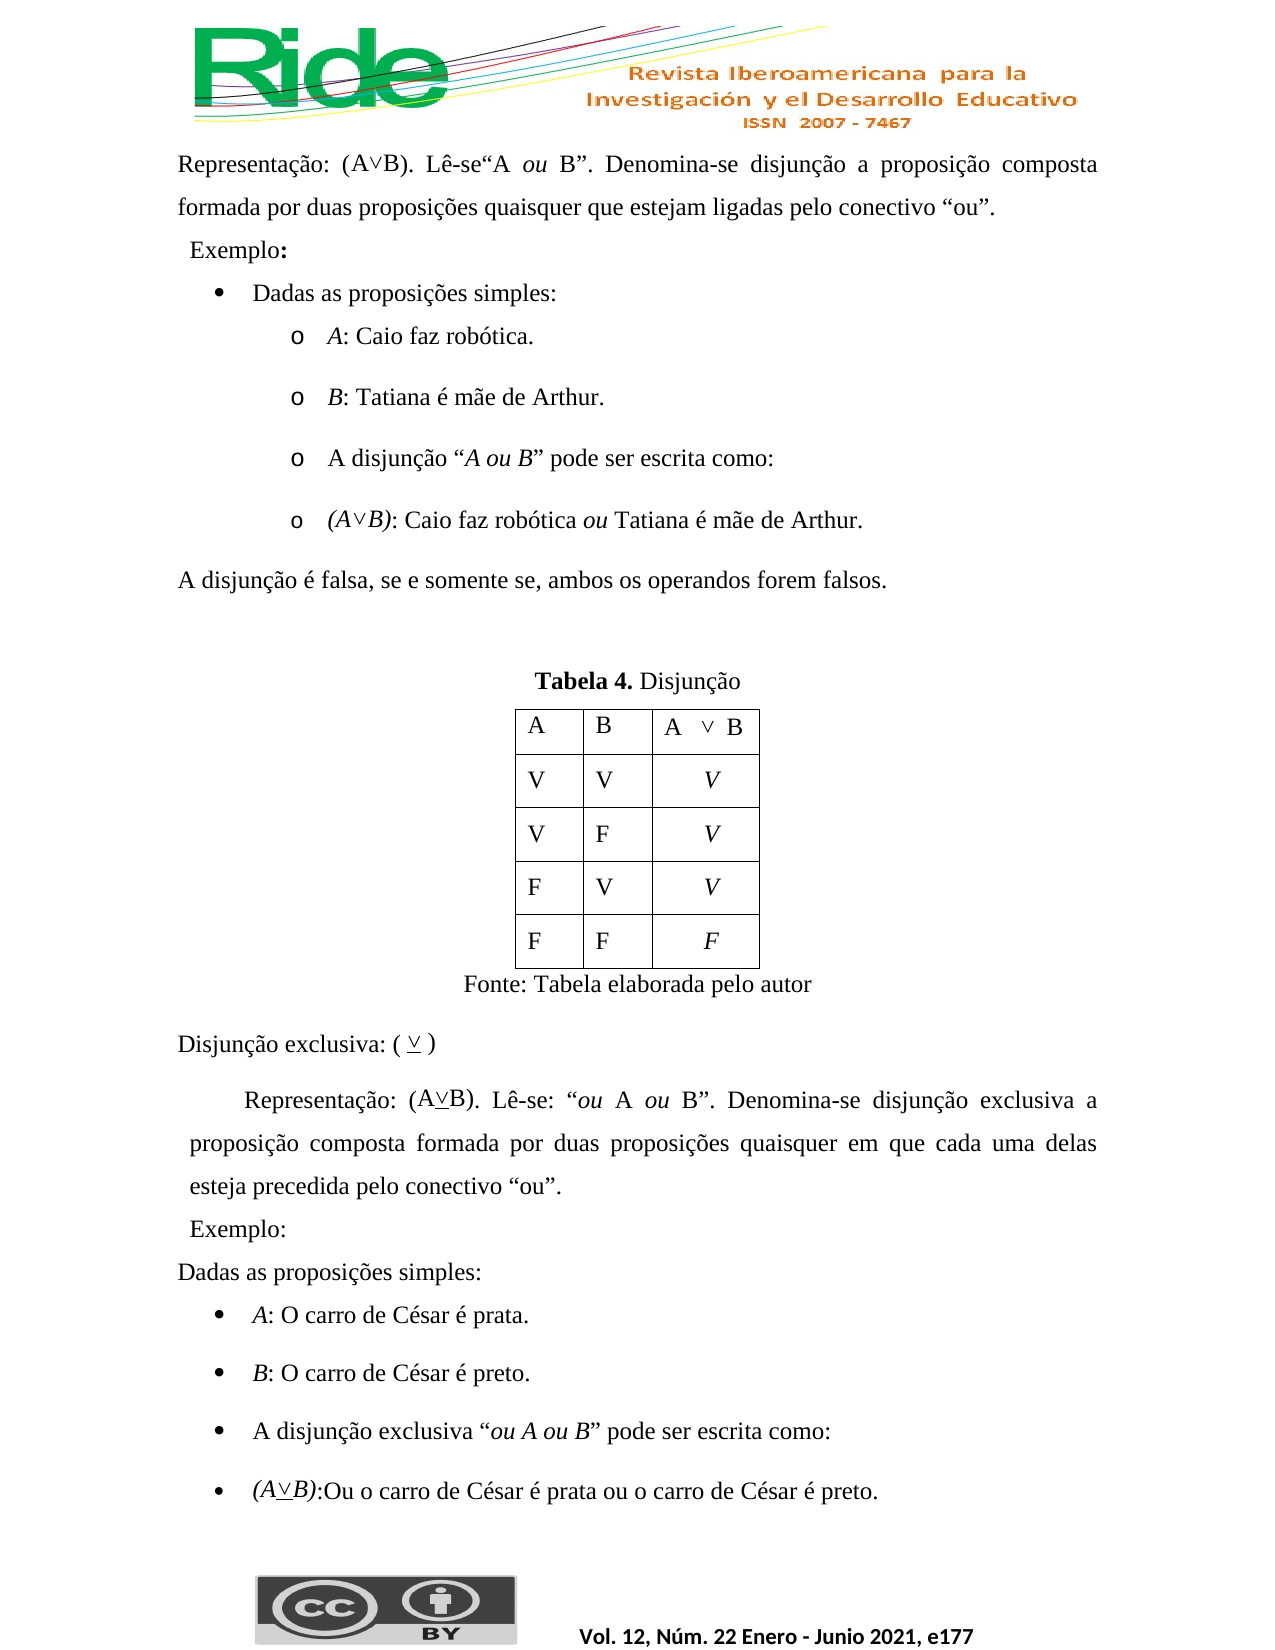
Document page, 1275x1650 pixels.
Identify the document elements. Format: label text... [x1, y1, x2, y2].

list Dadas as proposições simples: [215, 278, 1098, 307]
table_cell F [516, 862, 583, 914]
table_header A ˅ B [653, 710, 759, 754]
table_cell F [584, 915, 652, 968]
list B: Tatiana é mãe de Arthur. [290, 382, 1098, 413]
list (A˅B): Caio faz robótica ou Tatiana é mãe de Arthur. [290, 504, 1098, 535]
table_cell V [516, 755, 583, 807]
table_cell V [584, 862, 652, 914]
text Tabela 4. Disjunção [177, 666, 1098, 695]
text Disjunção exclusiva: ( ˅ ) [177, 1027, 1098, 1058]
table_cell V [584, 755, 652, 807]
text Representação: (A˅B). Lê-se: “ou A ou B”. Denomina-se disjunção exclusiva a proposição composta formada por duas proposições quaisquer em que cada uma delas esteja precedida pelo conectivo “ou”. [189, 1083, 1098, 1200]
list A disjunção “A ou B” pode ser escrita como: [290, 443, 1098, 474]
table_cell F [584, 808, 652, 861]
table_cell V [653, 862, 759, 914]
list B: O carro de César é preto. [215, 1358, 1093, 1387]
table_cell V [516, 808, 583, 861]
picture [194, 26, 1081, 130]
table_cell V [653, 808, 759, 861]
text Exemplo: [189, 235, 1098, 264]
text Dadas as proposições simples: [177, 1257, 1098, 1286]
text Exemplo: [189, 1214, 1098, 1243]
list A disjunção exclusiva “ou A ou B” pode ser escrita como: [215, 1416, 1098, 1445]
table_cell F [653, 915, 759, 968]
picture [254, 1575, 518, 1645]
list A: O carro de César é prata. [215, 1301, 1093, 1329]
table_cell F [516, 915, 583, 968]
table_cell V [653, 755, 759, 807]
table_header A [516, 710, 583, 754]
list A: Caio faz robótica. [290, 321, 1098, 352]
list (A˅B):Ou o carro de César é prata ou o carro de César é preto. [215, 1474, 1098, 1505]
text Representação: (A˅B). Lê-se“A ou B”. Denomina-se disjunção a proposição composta formada por duas proposições quaisquer que estejam ligadas pelo conectivo “ou”. [177, 148, 1098, 221]
table_header B [584, 710, 652, 754]
text A disjunção é falsa, se e somente se, ambos os operandos forem falsos. [177, 565, 1098, 594]
text Fonte: Tabela elaborada pelo autor [177, 969, 1098, 998]
